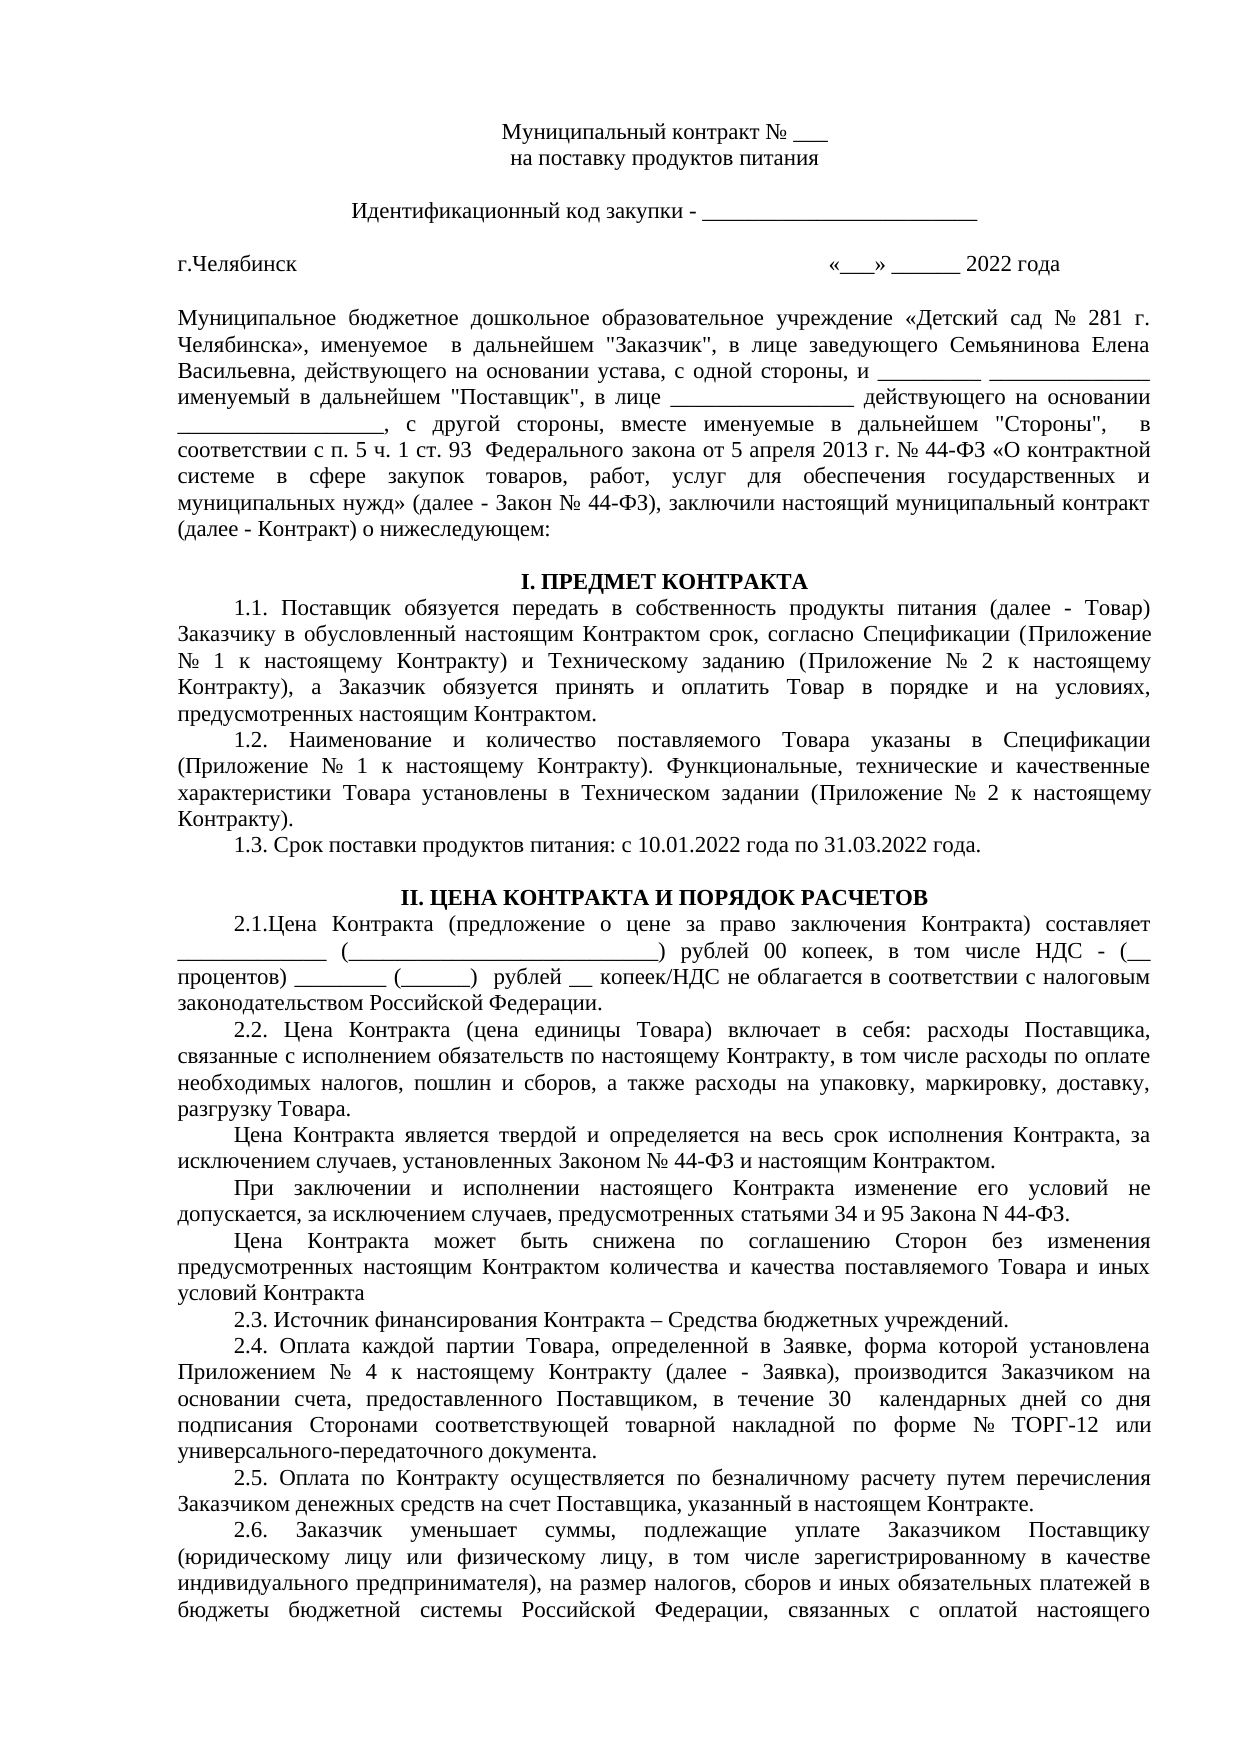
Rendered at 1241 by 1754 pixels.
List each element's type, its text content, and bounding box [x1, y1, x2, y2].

text I. ПРЕДМЕТ КОНТРАКТА [177, 568, 1152, 594]
text 2.5. Оплата по Контракту осуществляется по безналичному расчету путем перечисления Заказчиком денежных средств на счет Поставщика, указанный в настоящем Контракте. [177, 1464, 1152, 1517]
text 1.3. Срок поставки продуктов питания: с 10.01.2022 года по 31.03.2022 года. [177, 831, 1152, 858]
text II. ЦЕНА КОНТРАКТА И ПОРЯДОК РАСЧЕТОВ [177, 884, 1152, 910]
text При заключении и исполнении настоящего Контракта изменение его условий не допускается, за исключением случаев, предусмотренных статьями 34 и 95 Закона N 44-ФЗ. [177, 1174, 1152, 1227]
text 2.4. Оплата каждой партии Товара, определенной в Заявке, форма которой установлена Приложением № 4 к настоящему Контракту (далее - Заявка), производится Заказчиком на основании счета, предоставленного Поставщиком, в течение 30 календарных дней со дня подписания Сторонами соответствующей товарной накладной по форме № ТОРГ-12 или универсального-передаточного документа. [177, 1332, 1152, 1464]
text 2.1.Цена Контракта (предложение о цене за право заключения Контракта) составляет _____________ (___________________________) рублей 00 копеек, в том числе НДС - (__ процентов) ________ (______) рублей __ копеек/НДС не облагается в соответствии с налоговым законодательством Российской Федерации. [177, 910, 1152, 1016]
text Муниципальный контракт № ___ [177, 118, 1152, 144]
text 2.3. Источник финансирования Контракта – Средства бюджетных учреждений. [177, 1306, 1152, 1332]
text 1.2. Наименование и количество поставляемого Товара указаны в Спецификации (Приложение № 1 к настоящему Контракту). Функциональные, технические и качественные характеристики Товара установлены в Техническом задании (Приложение № 2 к настоящему Контракту). [177, 726, 1152, 831]
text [177, 1517, 1152, 1622]
text Цена Контракта может быть снижена по соглашению Сторон без изменения предусмотренных настоящим Контрактом количества и качества поставляемого Товара и иных условий Контракта [177, 1227, 1152, 1306]
text 1.1. Поставщик обязуется передать в собственность продукты питания (далее - Товар) Заказчику в обусловленный настоящим Контрактом срок, согласно Спецификации (Приложение № 1 к настоящему Контракту) и Техническому заданию (Приложение № 2 к настоящему Контракту), а Заказчик обязуется принять и оплатить Товар в порядке и на условиях, предусмотренных настоящим Контрактом. [177, 594, 1152, 726]
text г.Челябинск «___» ______ 2022 года [177, 250, 1152, 276]
text Муниципальное бюджетное дошкольное образовательное учреждение «Детский сад № 281 г. Челябинска», именуемое в дальнейшем "Заказчик", в лице заведующего Семьянинова Елена Васильевна, действующего на основании устава, с одной стороны, и _________ ______________ именуемый в дальнейшем "Поставщик", в лице ________________ действующего на основании __________________, с другой стороны, вместе именуемые в дальнейшем "Стороны", в соответствии с п. 5 ч. 1 ст. 93 Федерального закона от 5 апреля 2013 г. № 44-ФЗ «О контрактной системе в сфере закупок товаров, работ, услуг для обеспечения государственных и муниципальных нужд» (далее - Закон № 44-ФЗ), заключили настоящий муниципальный контракт (далее - Контракт) о нижеследующем: [177, 304, 1152, 541]
text на поставку продуктов питания [177, 144, 1152, 171]
text Идентификационный код закупки - ________________________ [177, 197, 1152, 223]
text Цена Контракта является твердой и определяется на весь срок исполнения Контракта, за исключением случаев, установленных Законом № 44-ФЗ и настоящим Контрактом. [177, 1121, 1152, 1174]
text 2.2. Цена Контракта (цена единицы Товара) включает в себя: расходы Поставщика, связанные с исполнением обязательств по настоящему Контракту, в том числе расходы по оплате необходимых налогов, пошлин и сборов, а также расходы на упаковку, маркировку, доставку, разгрузку Товара. [177, 1016, 1152, 1121]
